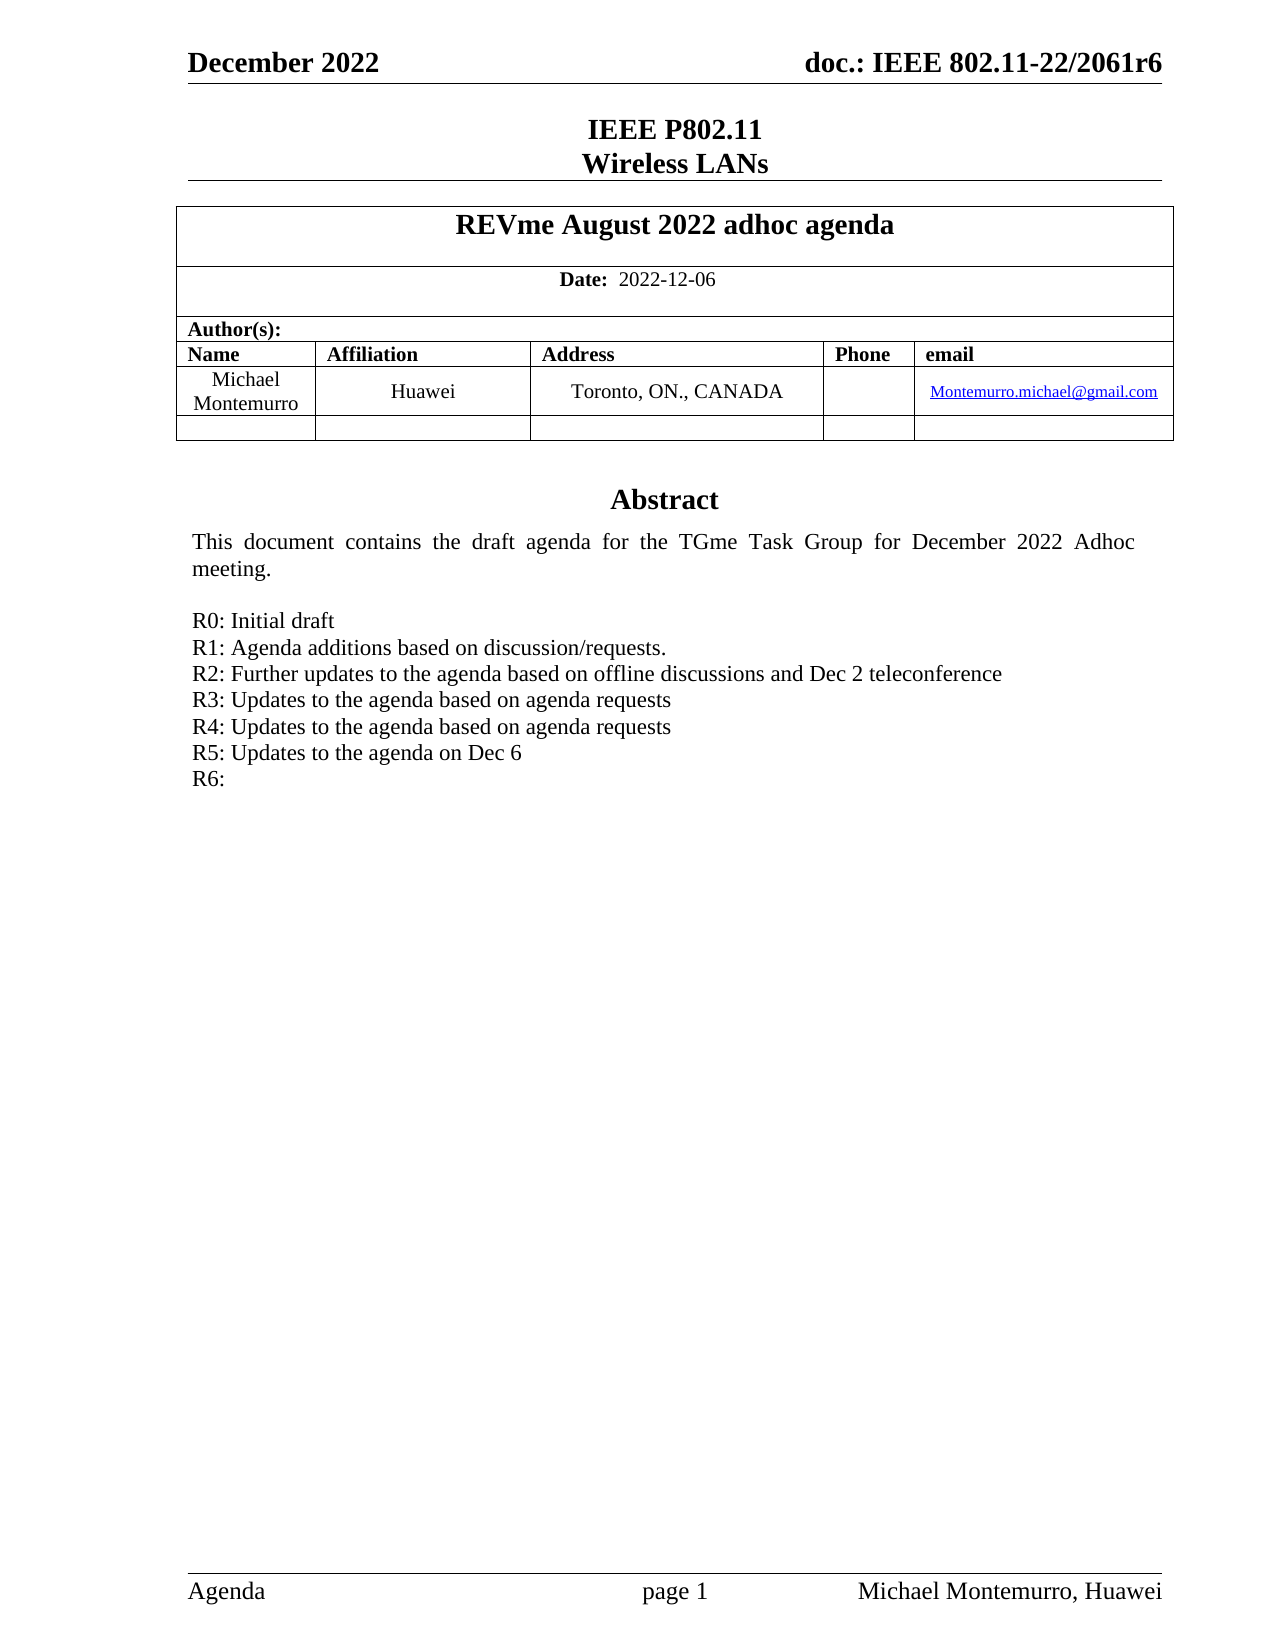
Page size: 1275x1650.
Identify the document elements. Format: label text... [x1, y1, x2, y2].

table_cell Address [531, 342, 823, 366]
table_cell Name [177, 342, 315, 366]
table_cell [915, 416, 1173, 440]
table_cell [824, 367, 914, 415]
table_cell [177, 416, 315, 440]
table_cell [824, 416, 914, 440]
table_cell Date: 2022-12-06 [177, 267, 1173, 316]
text IEEE P802.11 Wireless LANs [187, 112, 1162, 181]
table_cell Toronto, ON., CANADA [531, 367, 823, 415]
table_header REVme August 2022 adhoc agenda [177, 207, 1173, 266]
table_cell email [915, 342, 1173, 366]
table_cell Huawei [316, 367, 530, 415]
table_cell Michael Montemurro [177, 367, 315, 415]
table_cell [531, 416, 823, 440]
table_cell Phone [824, 342, 914, 366]
table_cell Affiliation [316, 342, 530, 366]
table_cell Author(s): [177, 317, 1173, 341]
table_cell Montemurro.michael@gmail.com [915, 367, 1173, 415]
table_cell [316, 416, 530, 440]
